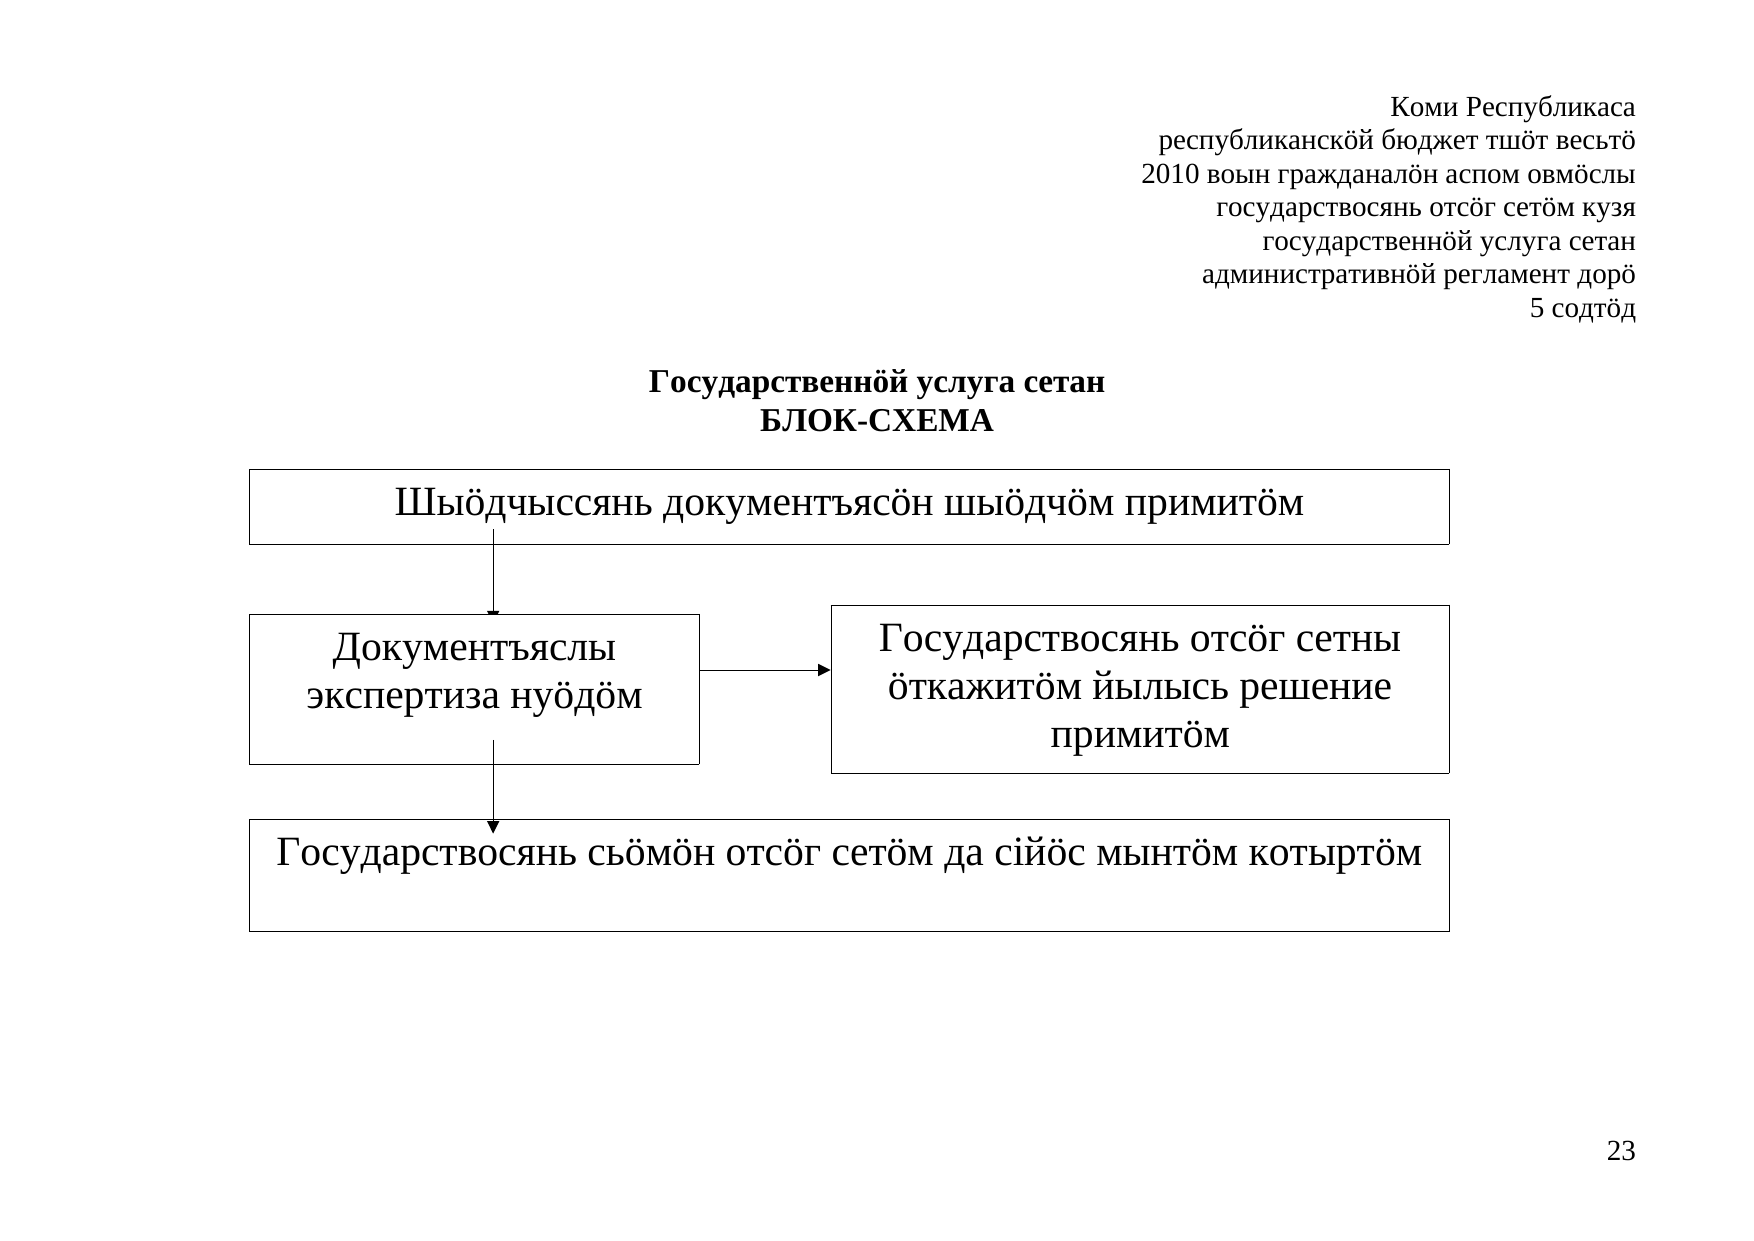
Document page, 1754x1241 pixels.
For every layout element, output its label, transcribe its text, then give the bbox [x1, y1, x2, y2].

text Коми Республикаса [118, 89, 1636, 122]
text административнöй регламент дорö [118, 256, 1636, 290]
text государственнöй услуга сетан [118, 223, 1636, 256]
text 5 содтöд [118, 290, 1636, 323]
text республиканскöй бюджет тшöт весьтö [118, 122, 1636, 156]
text государствосянь отсöг сетöм кузя [118, 189, 1636, 223]
text 2010 воын гражданалöн аспом овмöслы [118, 156, 1636, 189]
text БЛОК-СХЕМА [118, 400, 1636, 438]
text Государственнöй услуга сетан [118, 362, 1636, 400]
